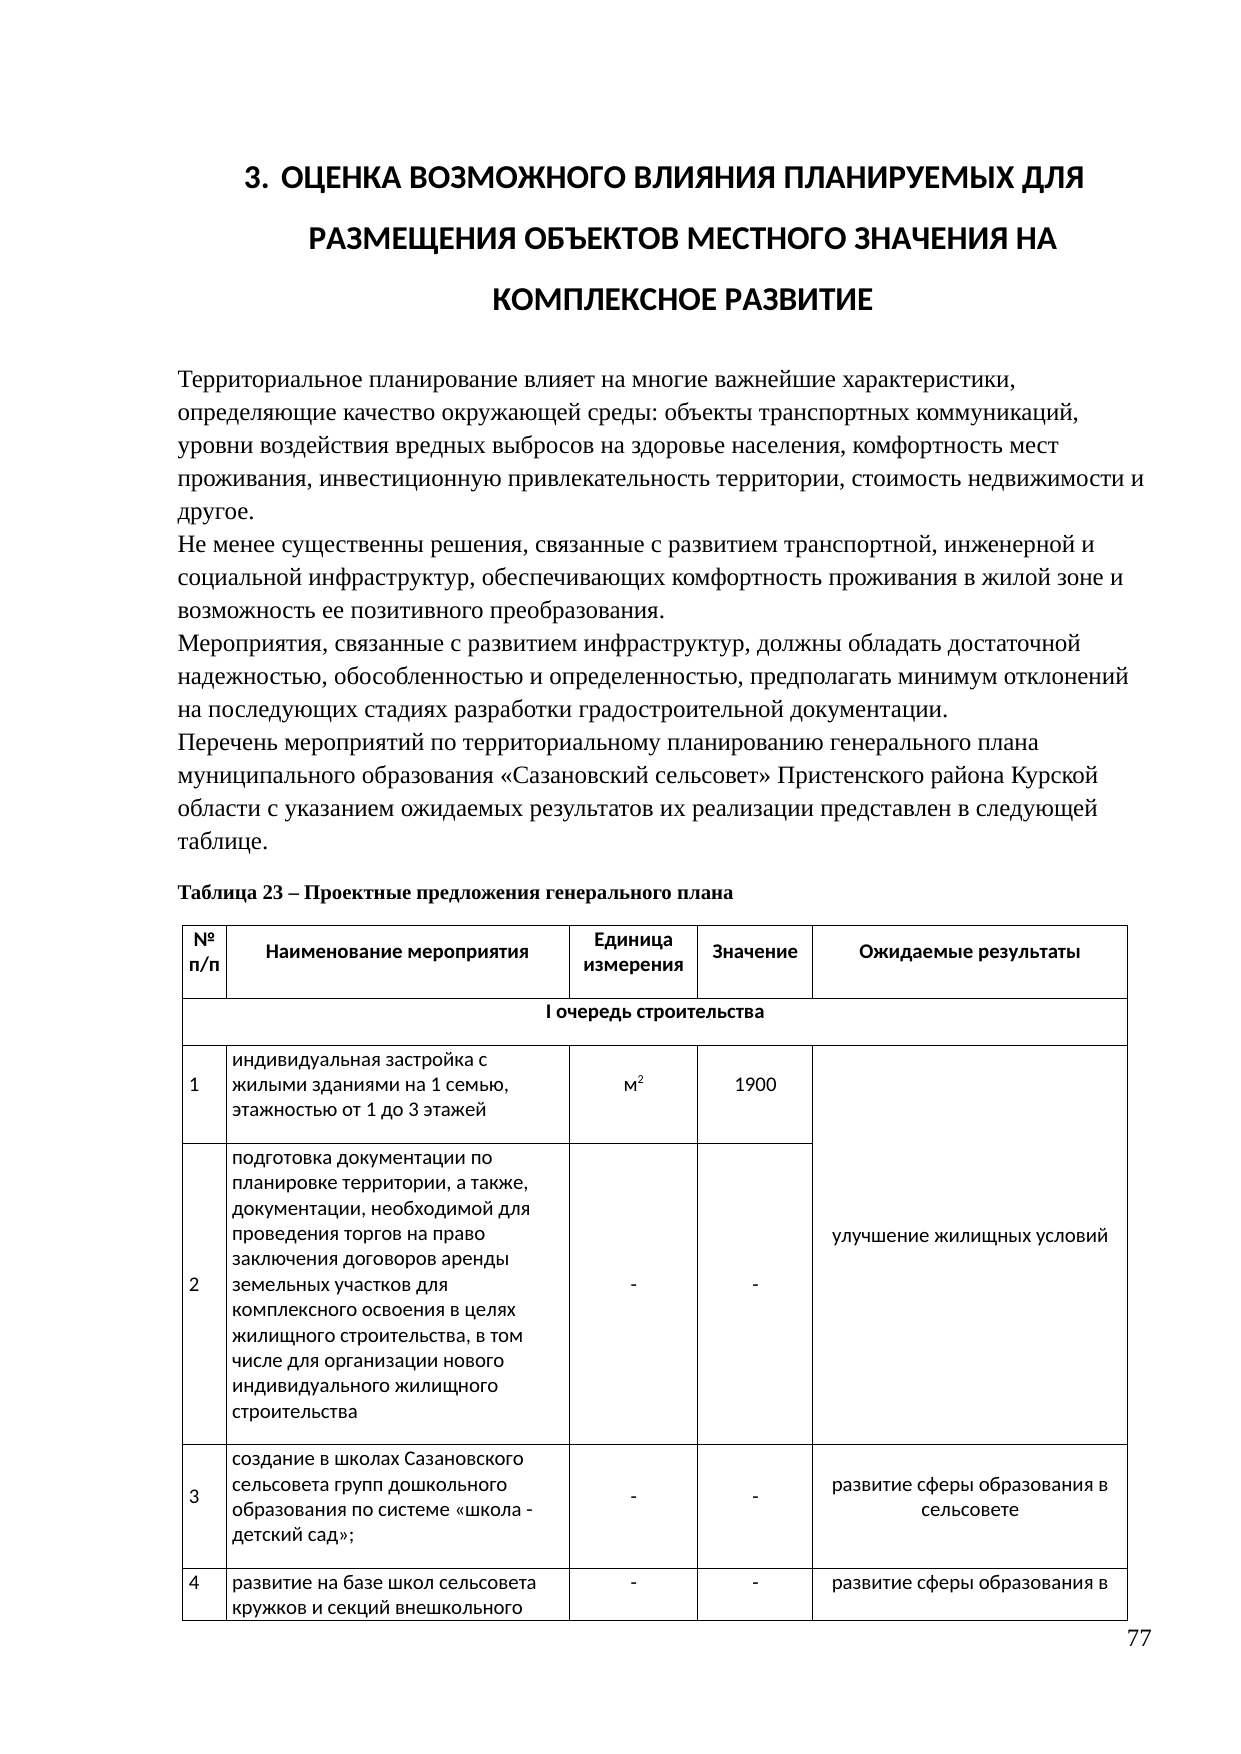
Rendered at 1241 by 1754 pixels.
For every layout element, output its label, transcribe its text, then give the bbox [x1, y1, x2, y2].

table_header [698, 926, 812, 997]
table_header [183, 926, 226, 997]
list Территориальное планирование влияет на многие важнейшие характеристики, определяющие качество окружающей среды: объекты транспортных коммуникаций, уровни воздействия вредных выбросов на здоровье населения, комфортность мест проживания, инвестиционную привлекательность территории, стоимость недвижимости и другое. [177, 364, 1152, 524]
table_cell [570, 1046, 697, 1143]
list Мероприятия, связанные с развитием инфраструктур, должны обладать достаточной надежностью, обособленностью и определенностью, предполагать минимум отклонений на последующих стадиях разработки градостроительной документации. [177, 628, 1152, 723]
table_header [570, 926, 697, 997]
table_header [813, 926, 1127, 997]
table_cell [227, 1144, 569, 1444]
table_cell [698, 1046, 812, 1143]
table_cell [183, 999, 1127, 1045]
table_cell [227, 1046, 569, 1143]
list Не менее существенны решения, связанные с развитием транспортной, инженерной и социальной инфраструктур, обеспечивающих комфортность проживания в жилой зоне и возможность ее позитивного преобразования. [177, 529, 1152, 624]
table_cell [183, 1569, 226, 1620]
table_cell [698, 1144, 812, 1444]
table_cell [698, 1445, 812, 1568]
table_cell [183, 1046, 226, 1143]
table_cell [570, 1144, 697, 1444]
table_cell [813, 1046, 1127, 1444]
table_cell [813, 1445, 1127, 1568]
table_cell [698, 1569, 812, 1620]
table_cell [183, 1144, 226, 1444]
text Таблица 23 – Проектные предложения генерального плана [177, 880, 1152, 904]
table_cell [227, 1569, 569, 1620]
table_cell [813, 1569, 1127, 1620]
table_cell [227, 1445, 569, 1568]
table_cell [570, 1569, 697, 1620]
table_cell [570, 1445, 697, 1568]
list Перечень мероприятий по территориальному планированию генерального плана муниципального образования «Сазановский сельсовет» Пристенского района Курской области с указанием ожидаемых результатов их реализации представлен в следующей таблице. [177, 727, 1152, 855]
list ОЦЕНКА ВОЗМОЖНОГО ВЛИЯНИЯ ПЛАНИРУЕМЫХ ДЛЯ РАЗМЕЩЕНИЯ ОБЪЕКТОВ МЕСТНОГО ЗНАЧЕНИЯ НА КОМПЛЕКСНОЕ РАЗВИТИЕ [177, 156, 1152, 318]
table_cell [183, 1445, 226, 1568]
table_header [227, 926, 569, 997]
